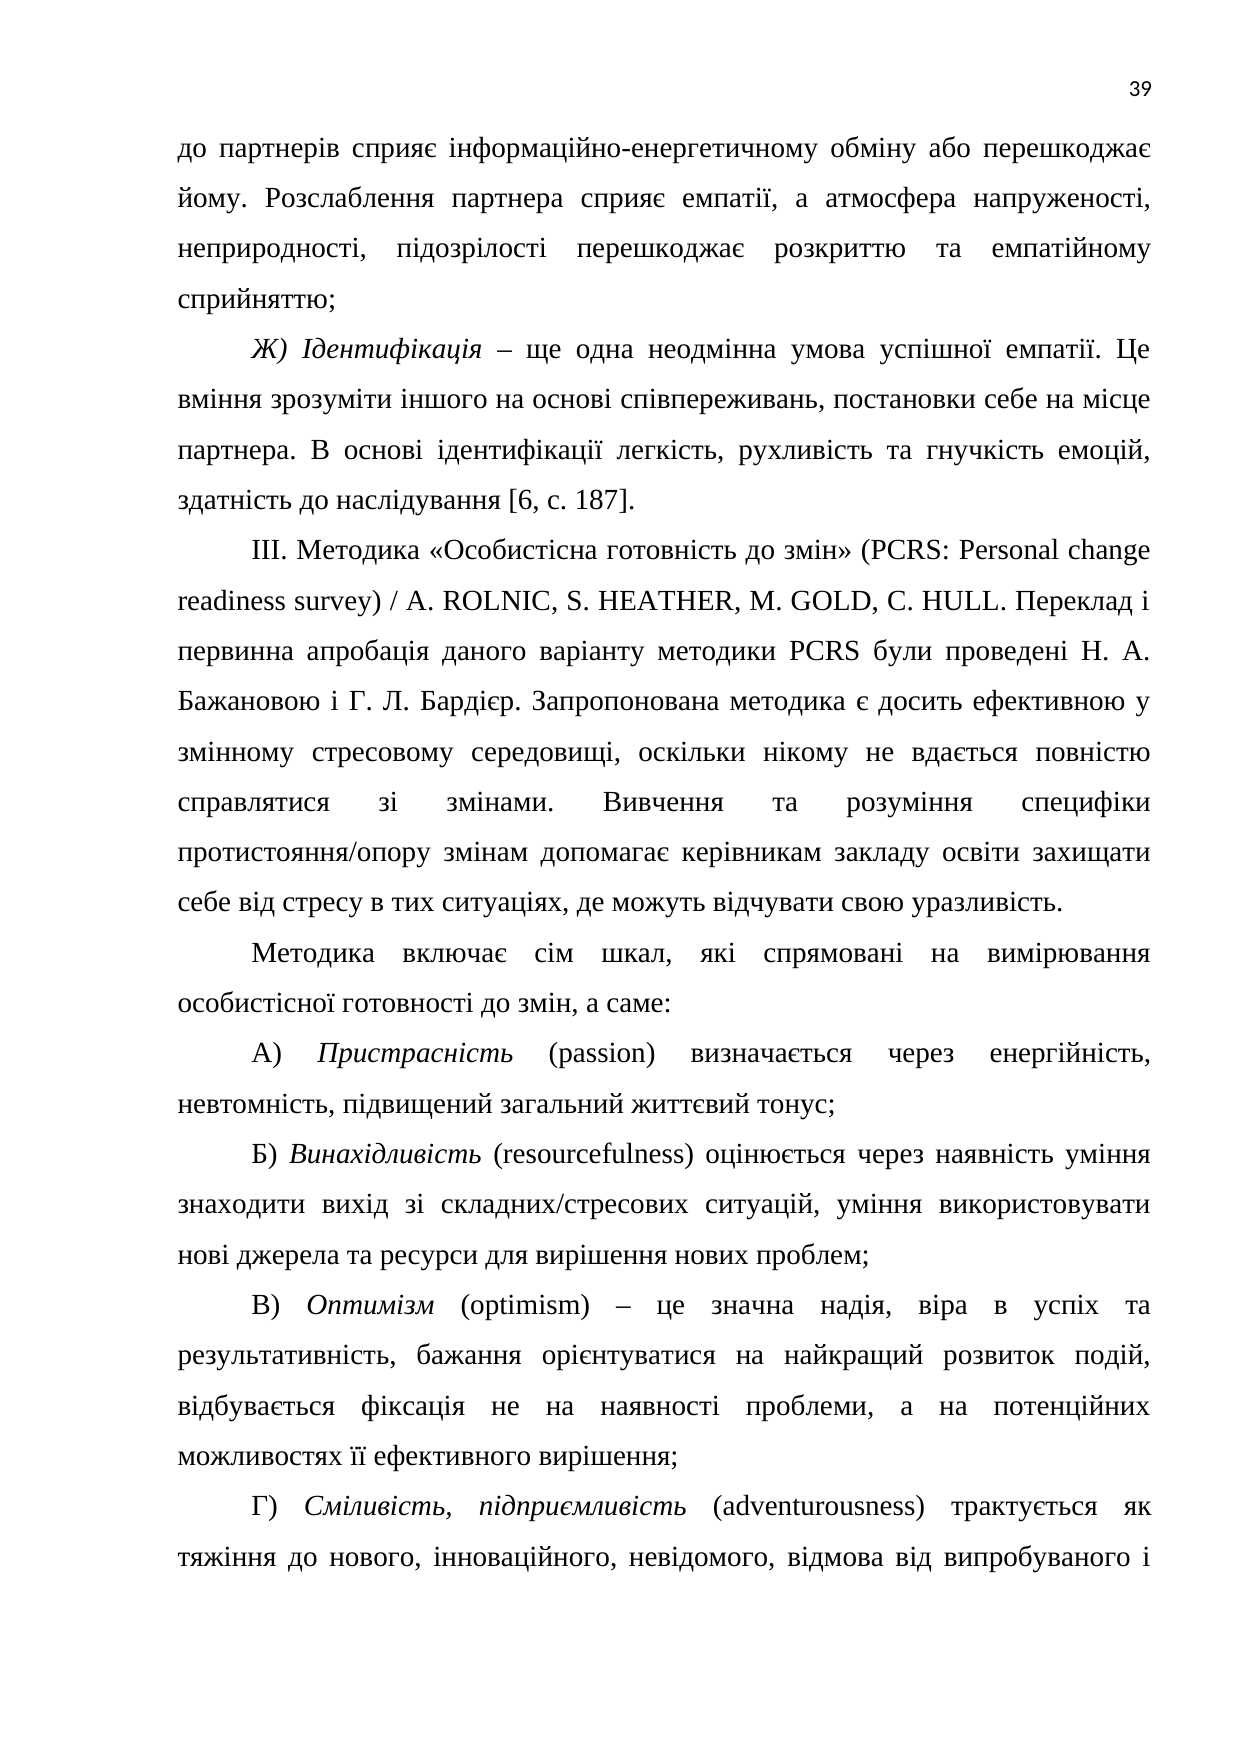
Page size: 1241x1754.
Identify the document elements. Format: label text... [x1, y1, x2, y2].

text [177, 1488, 1152, 1572]
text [177, 130, 1152, 314]
text Ж) Ідентифікація – ще одна неодмінна умова успішної емпатії. Це вміння зрозуміти іншого на основі співпереживань, постановки себе на місце партнера. В основі ідентифікації легкість, рухливість та гнучкість емоцій, здатність до наслідування [6, с. 187]. [177, 331, 1152, 516]
text Методика включає сім шкал, які спрямовані на вимірювання особистісної готовності до змін, а саме: [177, 935, 1152, 1019]
text В) Оптимізм (optimism) – це значна надія, віра в успіх та результативність, бажання орієнтуватися на найкращий розвиток подій, відбувається фіксація не на наявності проблеми, а на потенційних можливостях її ефективного вирішення; [177, 1287, 1152, 1472]
text Б) Винахідливість (resourcefulness) оцінюється через наявність уміння знаходити вихід зі складних/стресових ситуацій, уміння використовувати нові джерела та ресурси для вирішення нових проблем; [177, 1136, 1152, 1270]
text А) Пристрасність (passion) визначається через енергійність, невтомність, підвищений загальний життєвий тонус; [177, 1036, 1152, 1119]
text ІІІ. Методика «Особистісна готовність до змін» (PCRS: Personal change readiness survey) / A. ROLNIC, S. HEATHER, M. GOLD, C. HULL. Переклад і первинна апробація даного варіанту методики PCRS були проведені Н. А. Бажановою і Г. Л. Бардієр. Запропонована методика є досить ефективною у змінному стресовому середовищі, оскільки нікому не вдається повністю справлятися зі змінами. Вивчення та розуміння специфіки протистояння/опору змінам допомагає керівникам закладу освіти захищати себе від стресу в тих ситуаціях, де можуть відчувати свою уразливість. [177, 532, 1152, 918]
